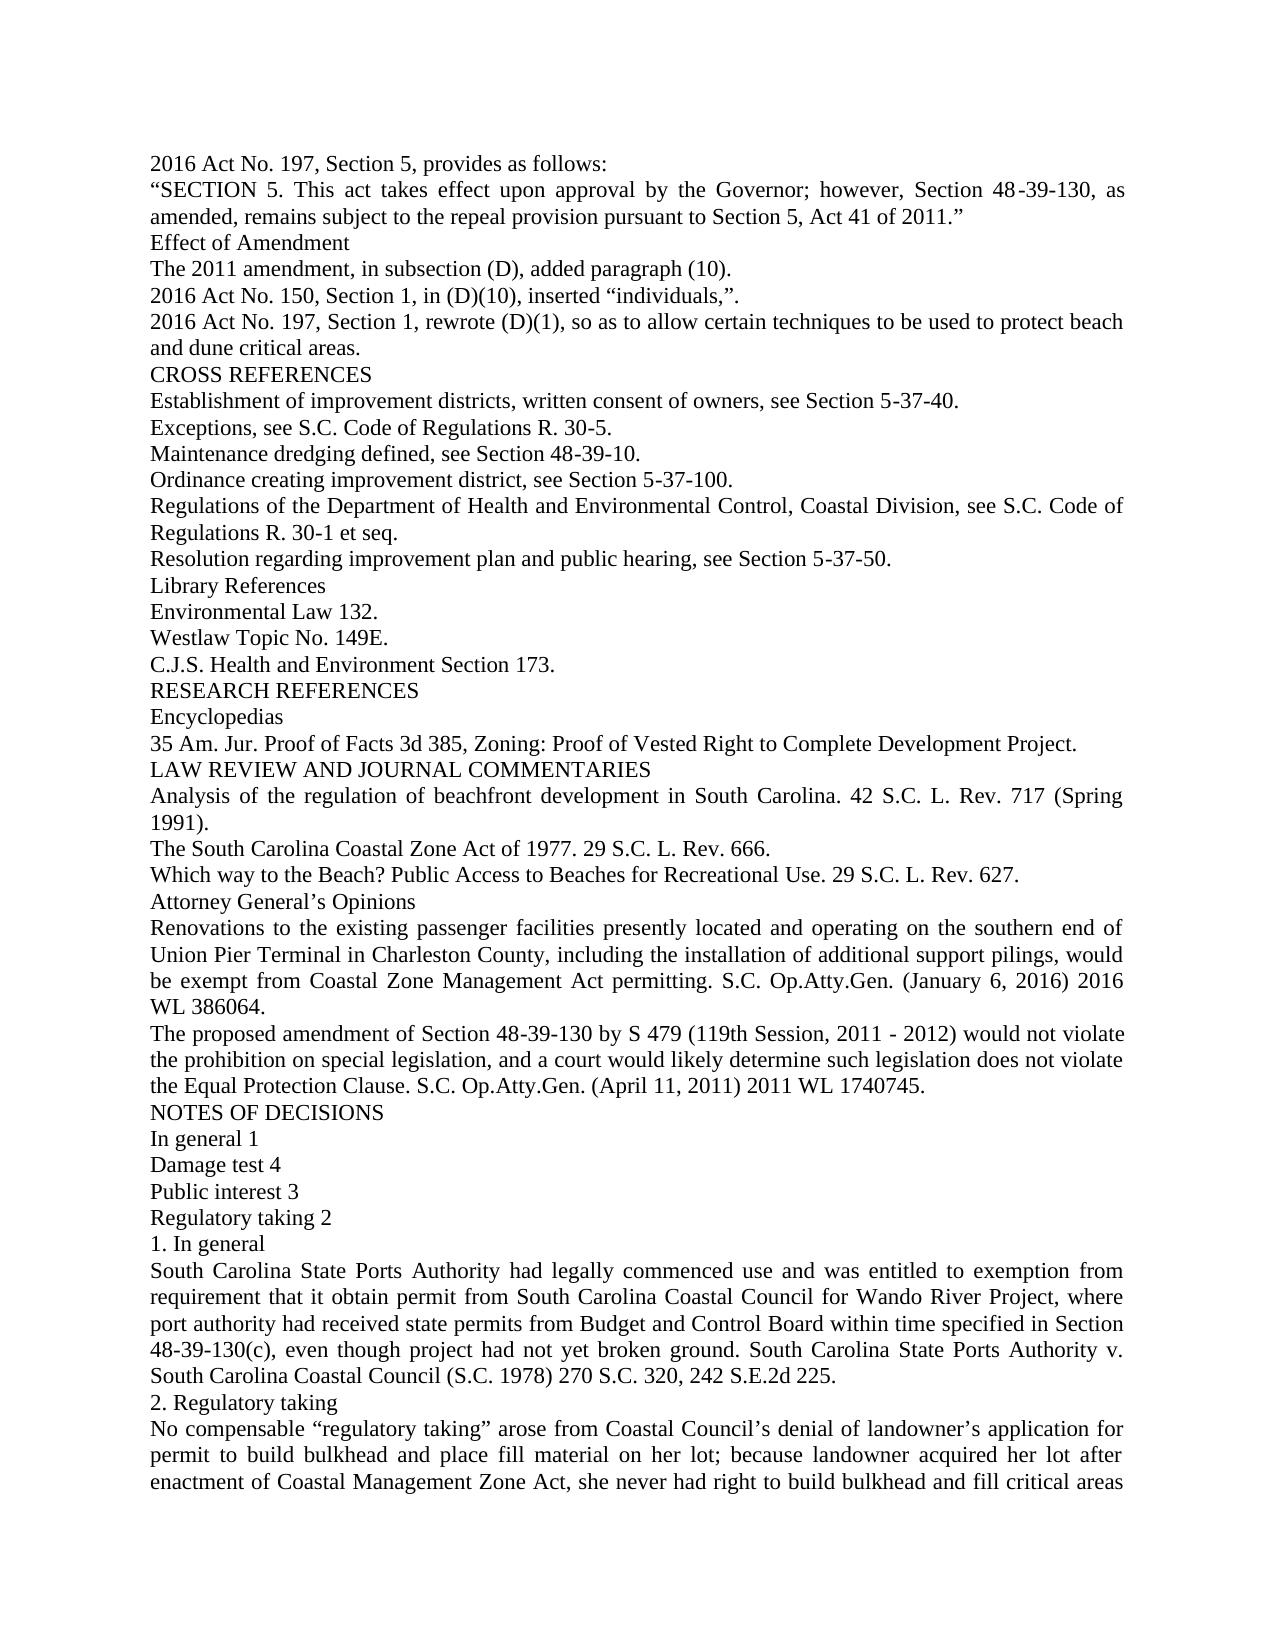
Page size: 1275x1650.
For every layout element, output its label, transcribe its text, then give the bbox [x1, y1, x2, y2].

text Renovations to the existing passenger facilities presently located and operating on the southern end of Union Pier Terminal in Charleston County, including the installation of additional support pilings, would be exempt from Coastal Zone Management Act permitting. S.C. Op.Atty.Gen. (January 6, 2016) 2016 WL 386064. [150, 914, 1125, 1020]
text Resolution regarding improvement plan and public hearing, see Section 5-37-50. [150, 545, 1125, 572]
text Regulatory taking 2 [150, 1204, 1125, 1231]
text Damage test 4 [150, 1151, 1125, 1178]
text Environmental Law 132. [150, 598, 1125, 624]
text LAW REVIEW AND JOURNAL COMMENTARIES [150, 756, 1125, 782]
text Library References [150, 572, 1125, 598]
text Public interest 3 [150, 1178, 1125, 1204]
text 2016 Act No. 150, Section 1, in (D)(10), inserted “individuals,”. [150, 282, 1125, 308]
text The proposed amendment of Section 48-39-130 by S 479 (119th Session, 2011 - 2012) would not violate the prohibition on special legislation, and a court would likely determine such legislation does not violate the Equal Protection Clause. S.C. Op.Atty.Gen. (April 11, 2011) 2011 WL 1740745. [150, 1020, 1125, 1099]
text Effect of Amendment [150, 229, 1125, 255]
text Regulations of the Department of Health and Environmental Control, Coastal Division, see S.C. Code of Regulations R. 30-1 et seq. [150, 493, 1125, 545]
text The 2011 amendment, in subsection (D), added paragraph (10). [150, 255, 1125, 282]
text RESEARCH REFERENCES [150, 677, 1125, 703]
text CROSS REFERENCES [150, 361, 1125, 387]
text Westlaw Topic No. 149E. [150, 624, 1125, 651]
text Ordinance creating improvement district, see Section 5-37-100. [150, 466, 1125, 493]
text C.J.S. Health and Environment Section 173. [150, 651, 1125, 677]
text Which way to the Beach? Public Access to Beaches for Recreational Use. 29 S.C. L. Rev. 627. [150, 862, 1125, 888]
text NOTES OF DECISIONS [150, 1099, 1125, 1125]
text Exceptions, see S.C. Code of Regulations R. 30-5. [150, 413, 1125, 440]
text 2016 Act No. 197, Section 5, provides as follows: [150, 150, 1125, 176]
text Attorney General’s Opinions [150, 888, 1125, 914]
text The South Carolina Coastal Zone Act of 1977. 29 S.C. L. Rev. 666. [150, 835, 1125, 862]
text 1. In general [150, 1231, 1125, 1257]
text South Carolina State Ports Authority had legally commenced use and was entitled to exemption from requirement that it obtain permit from South Carolina Coastal Council for Wando River Project, where port authority had received state permits from Budget and Control Board within time specified in Section 48-39-130(c), even though project had not yet broken ground. South Carolina State Ports Authority v. South Carolina Coastal Council (S.C. 1978) 270 S.C. 320, 242 S.E.2d 225. [150, 1257, 1125, 1389]
text 35 Am. Jur. Proof of Facts 3d 385, Zoning: Proof of Vested Right to Complete Development Project. [150, 730, 1125, 756]
text Analysis of the regulation of beachfront development in South Carolina. 42 S.C. L. Rev. 717 (Spring 1991). [150, 782, 1125, 835]
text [150, 1415, 1125, 1494]
text 2016 Act No. 197, Section 1, rewrote (D)(1), so as to allow certain techniques to be used to protect beach and dune critical areas. [150, 308, 1125, 361]
text 2. Regulatory taking [150, 1389, 1125, 1415]
text Maintenance dredging defined, see Section 48-39-10. [150, 440, 1125, 466]
text In general 1 [150, 1125, 1125, 1151]
text Encyclopedias [150, 703, 1125, 730]
text Establishment of improvement districts, written consent of owners, see Section 5-37-40. [150, 387, 1125, 413]
text “SECTION 5. This act takes effect upon approval by the Governor; however, Section 48-39-130, as amended, remains subject to the repeal provision pursuant to Section 5, Act 41 of 2011.” [150, 176, 1125, 229]
